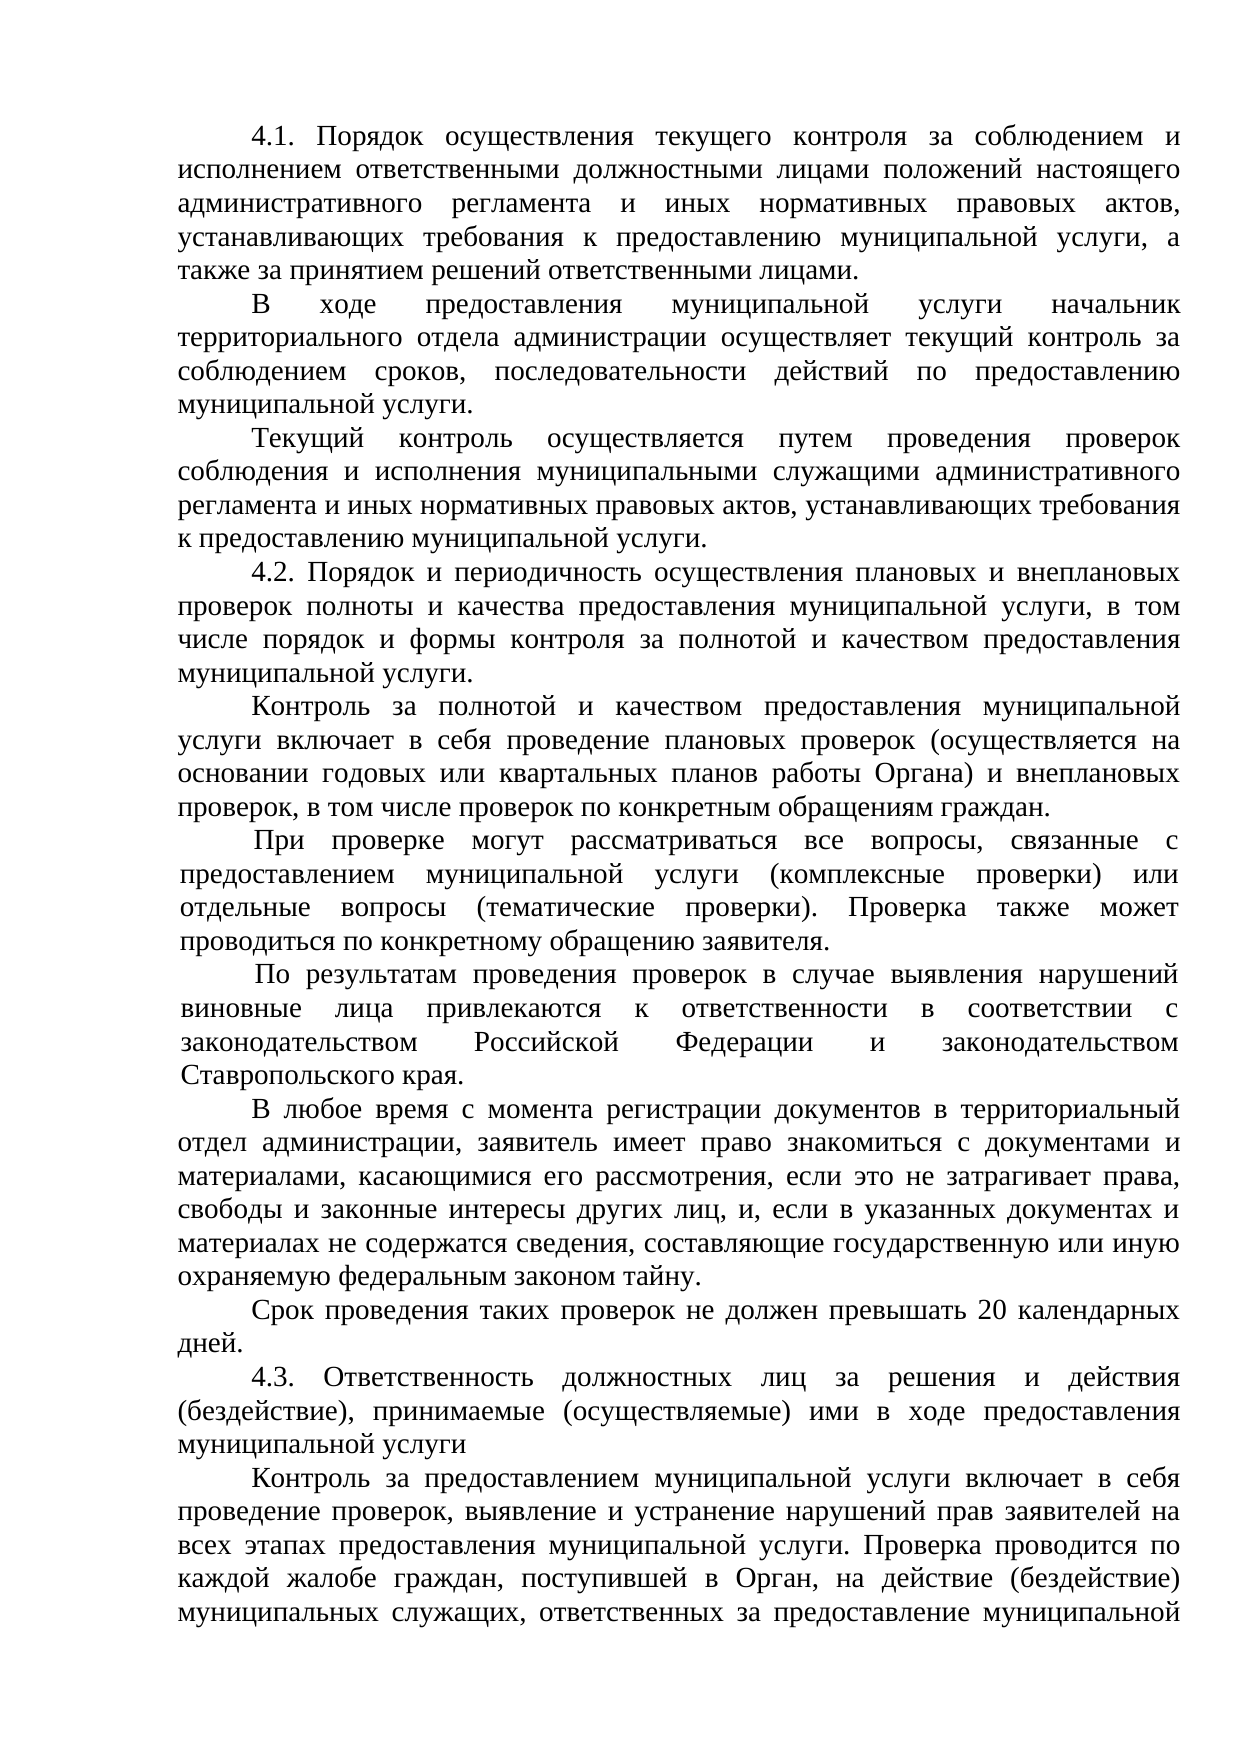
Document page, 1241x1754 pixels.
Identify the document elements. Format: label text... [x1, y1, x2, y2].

text В ходе предоставления муниципальной услуги начальник территориального отдела администрации осуществляет текущий контроль за соблюдением сроков, последовательности действий по предоставлению муниципальной услуги. [177, 286, 1181, 420]
text Текущий контроль осуществляется путем проведения проверок соблюдения и исполнения муниципальными служащими административного регламента и иных нормативных правовых актов, устанавливающих требования к предоставлению муниципальной услуги. [177, 420, 1181, 554]
text В любое время с момента регистрации документов в территориальный отдел администрации, заявитель имеет право знакомиться с документами и материалами, касающимися его рассмотрения, если это не затрагивает права, свободы и законные интересы других лиц, и, если в указанных документах и материалах не содержатся сведения, составляющие государственную или иную охраняемую федеральным законом тайну. [177, 1091, 1181, 1292]
text 4.1. Порядок осуществления текущего контроля за соблюдением и исполнением ответственными должностными лицами положений настоящего административного регламента и иных нормативных правовых актов, устанавливающих требования к предоставлению муниципальной услуги, а также за принятием решений ответственными лицами. [177, 118, 1181, 286]
text По результатам проведения проверок в случае выявления нарушений виновные лица привлекаются к ответственности в соответствии с законодательством Российской Федерации и законодательством Ставропольского края. [180, 957, 1179, 1091]
text 4.3. Ответственность должностных лиц за решения и действия (бездействие), принимаемые (осуществляемые) ими в ходе предоставления муниципальной услуги [177, 1359, 1181, 1460]
text При проверке могут рассматриваться все вопросы, связанные с предоставлением муниципальной услуги (комплексные проверки) или отдельные вопросы (тематические проверки). Проверка также может проводиться по конкретному обращению заявителя. [179, 822, 1179, 957]
text 4.2. Порядок и периодичность осуществления плановых и внеплановых проверок полноты и качества предоставления муниципальной услуги, в том числе порядок и формы контроля за полнотой и качеством предоставления муниципальной услуги. [177, 554, 1181, 688]
text Срок проведения таких проверок не должен превышать 20 календарных дней. [177, 1292, 1181, 1359]
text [177, 1460, 1181, 1627]
text Контроль за полнотой и качеством предоставления муниципальной услуги включает в себя проведение плановых проверок (осуществляется на основании годовых или квартальных планов работы Органа) и внеплановых проверок, в том числе проверок по конкретным обращениям граждан. [177, 688, 1181, 822]
